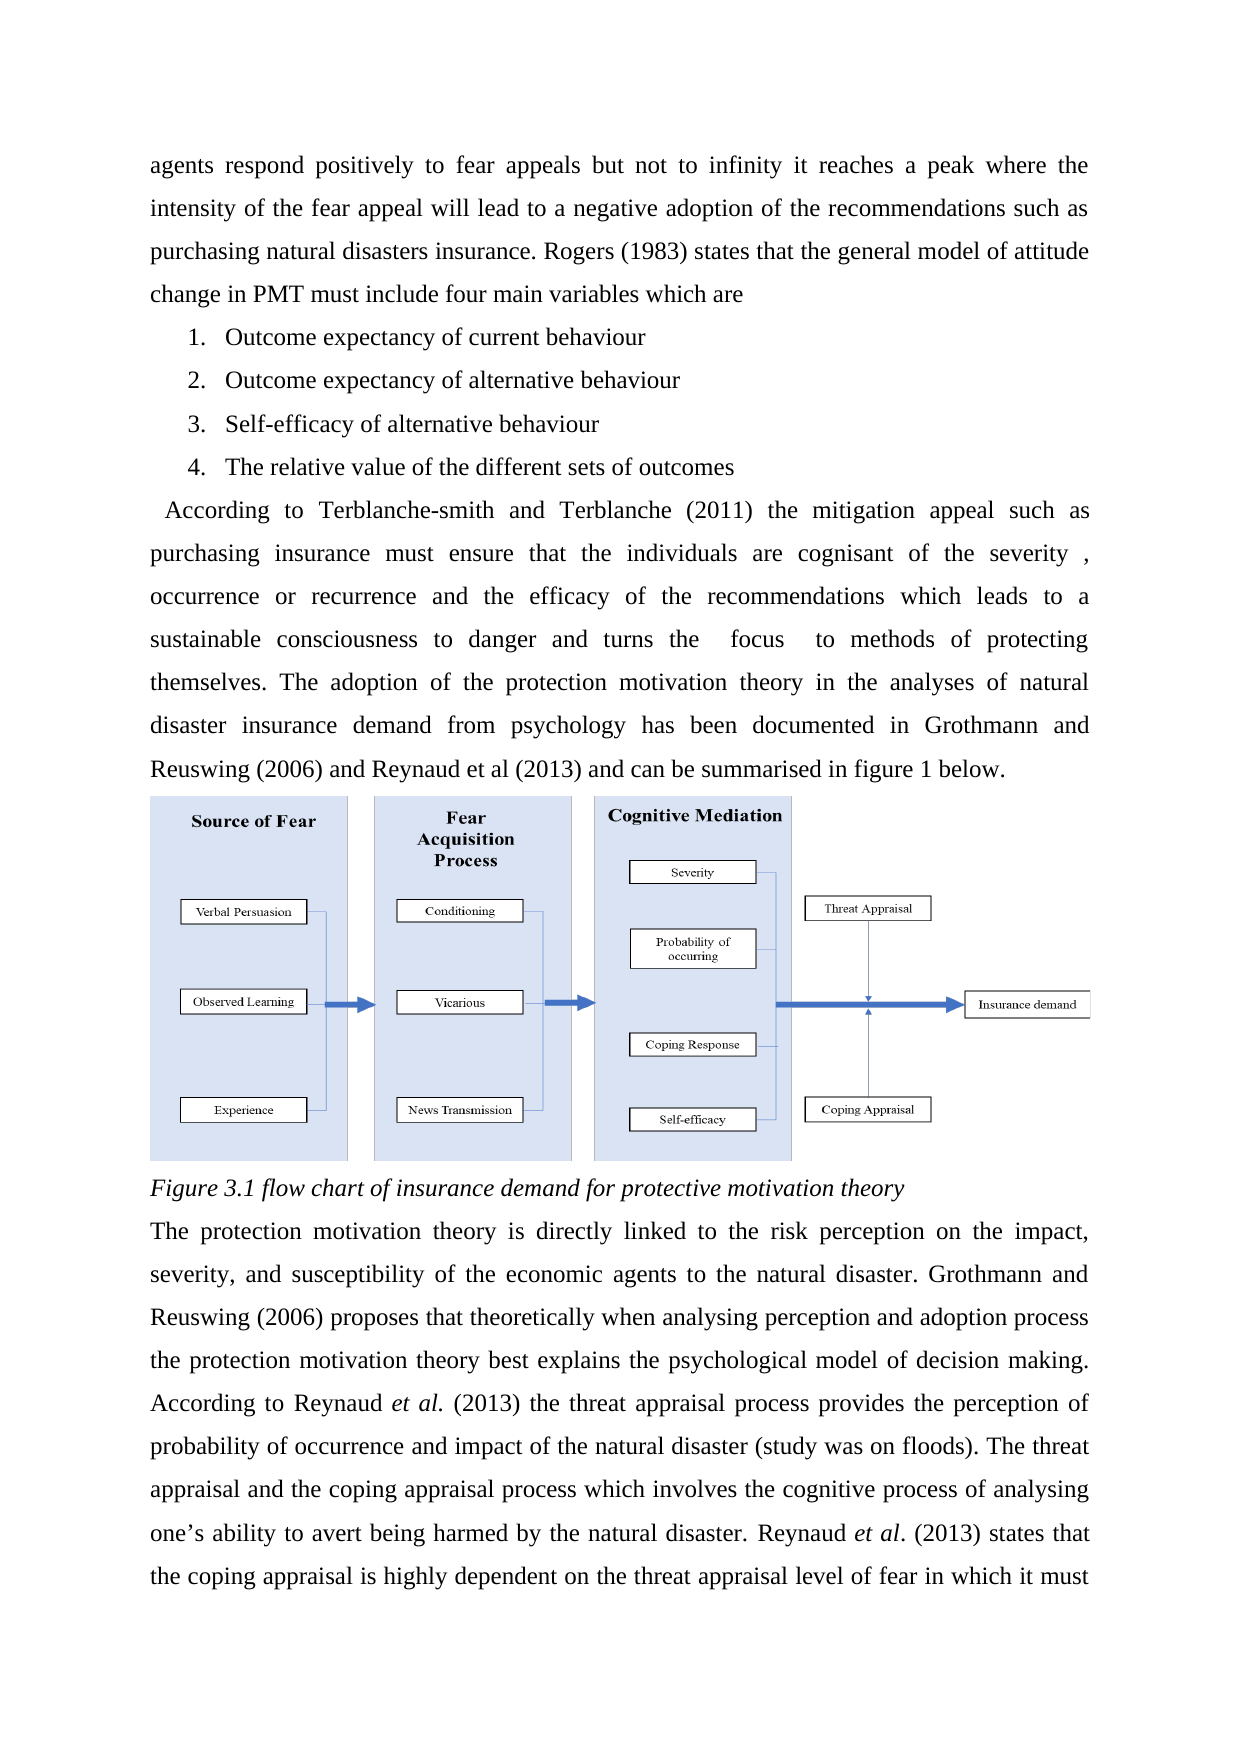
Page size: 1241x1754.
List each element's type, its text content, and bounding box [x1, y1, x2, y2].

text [150, 1216, 1090, 1589]
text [150, 150, 1090, 308]
list Outcome expectancy of alternative behaviour [187, 366, 1090, 394]
list Outcome expectancy of current behaviour [187, 322, 1090, 351]
list Self-efficacy of alternative behaviour [187, 409, 1090, 437]
text According to Terblanche-smith and Terblanche (2011) the mitigation appeal such as purchasing insurance must ensure that the individuals are cognisant of the severity , occurrence or recurrence and the efficacy of the recommendations which leads to a sustainable consciousness to danger and turns the focus to methods of protecting themselves. The adoption of the protection motivation theory in the analyses of natural disaster insurance demand from psychology has been documented in Grothmann and Reuswing (2006) and Reynaud et al (2013) and can be summarised in figure 1 below. [150, 495, 1090, 782]
picture [150, 796, 1091, 1161]
list The relative value of the different sets of outcomes [187, 452, 1090, 481]
text Figure 3.1 flow chart of insurance demand for protective motivation theory [150, 1173, 1090, 1201]
